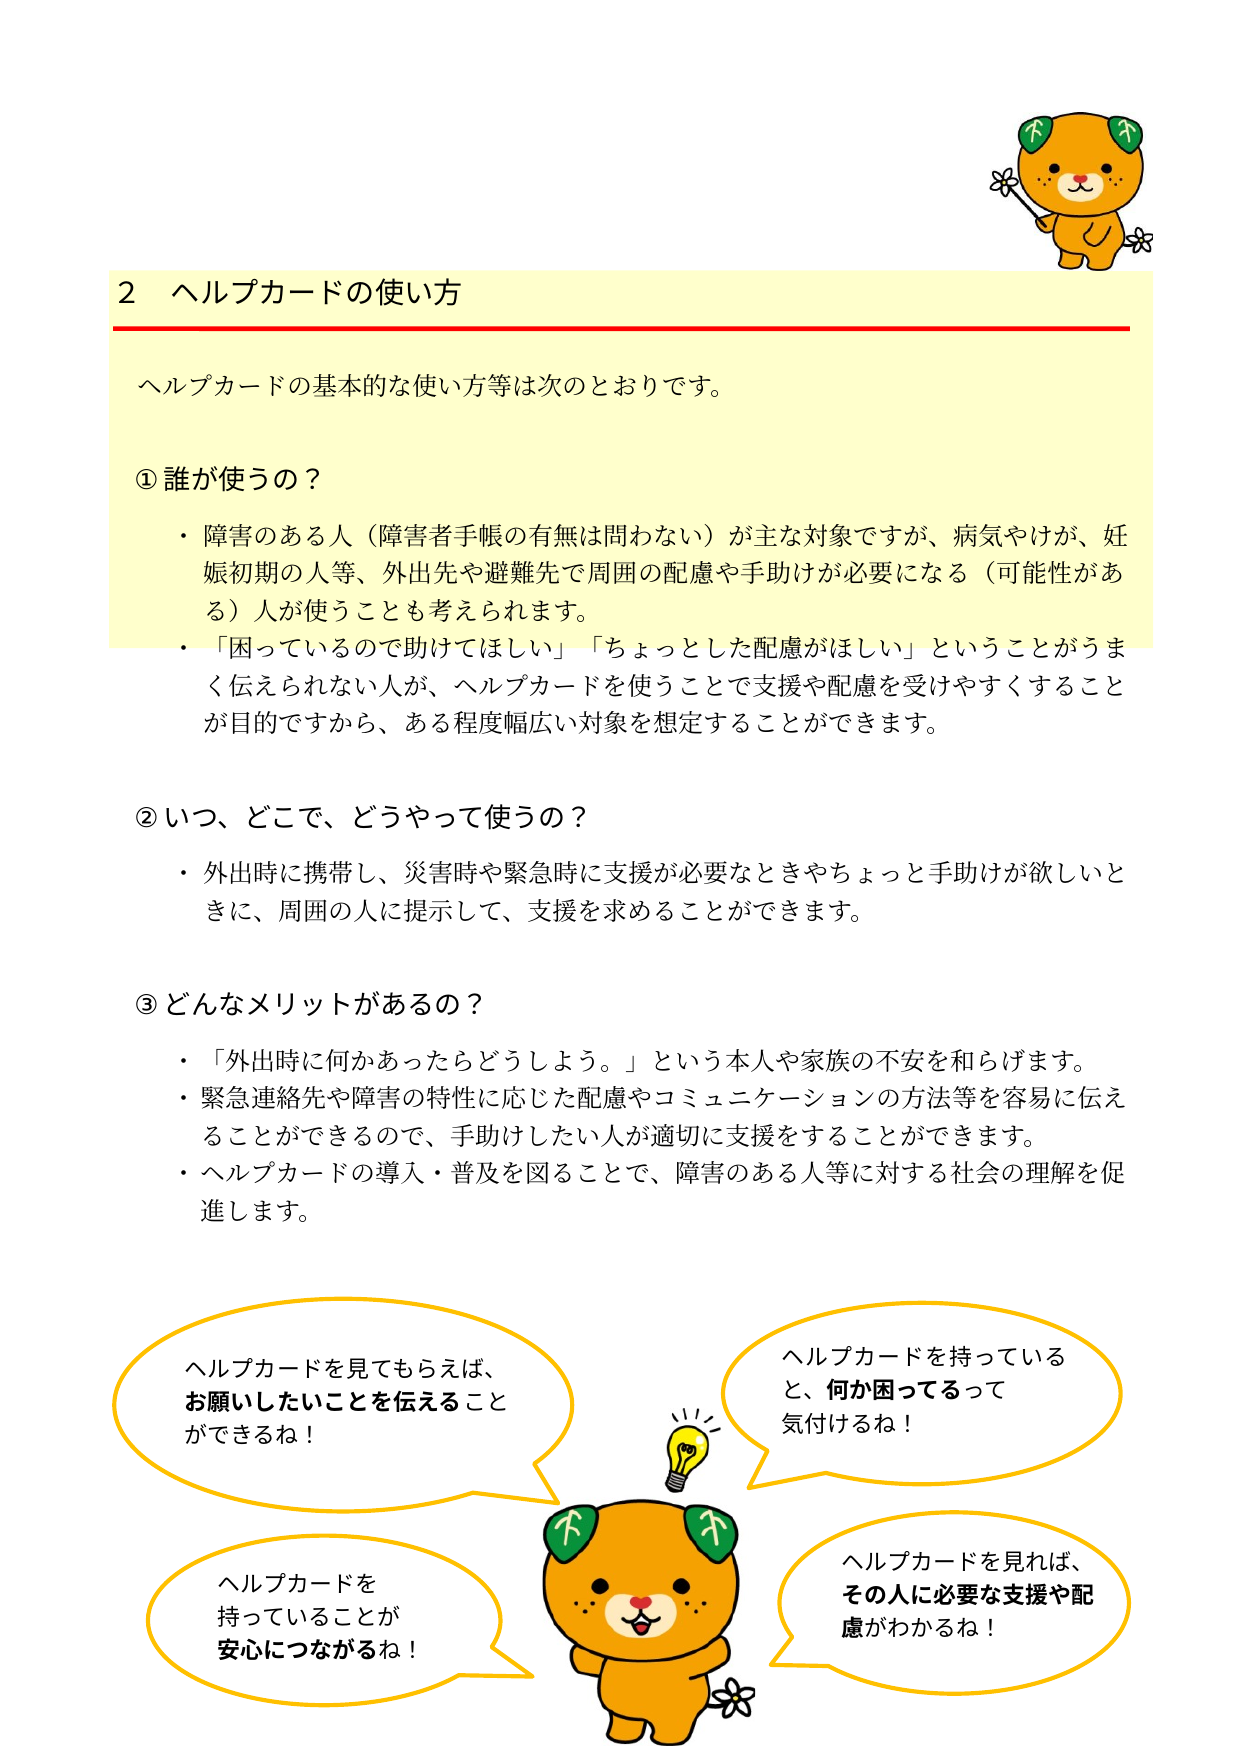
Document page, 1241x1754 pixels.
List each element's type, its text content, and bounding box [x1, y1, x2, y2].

picture [542, 1408, 755, 1746]
list ヘルプカードの導入・普及を図ることで、障害のある人等に対する社会の理解を促進します。 [171, 1153, 1128, 1228]
text ヘルプカードの基本的な使い方等は次のとおりです。 [112, 366, 1128, 403]
list 障害のある人（障害者手帳の有無は問わない）が主な対象ですが、病気やけが、妊娠初期の人等、外出先や避難先で周囲の配慮や手助けが必要になる（可能性がある）人が使うことも考えられます。 [171, 516, 1128, 628]
picture [989, 112, 1153, 271]
text ②いつ、どこで、どうやって使うの？ [134, 778, 1128, 853]
list 外出時に携帯し、災害時や緊急時に支援が必要なときやちょっと手助けが欲しいときに、周囲の人に提示して、支援を求めることができます。 [171, 853, 1128, 928]
text ２ ヘルプカードの使い方 [112, 253, 1128, 328]
list 「困っているので助けてほしい」「ちょっとした配慮がほしい」ということがうまく伝えられない人が、ヘルプカードを使うことで支援や配慮を受けやすくすることが目的ですから、ある程度幅広い対象を想定することができます。 [171, 628, 1128, 741]
list 緊急連絡先や障害の特性に応じた配慮やコミュニケーションの方法等を容易に伝えることができるので、手助けしたい人が適切に支援をすることができます。 [171, 1078, 1128, 1153]
text ①誰が使うの？ [134, 441, 1128, 516]
list 「外出時に何かあったらどうしよう。」という本人や家族の不安を和らげます。 [171, 1041, 1128, 1078]
text ③どんなメリットがあるの？ [134, 966, 1128, 1041]
